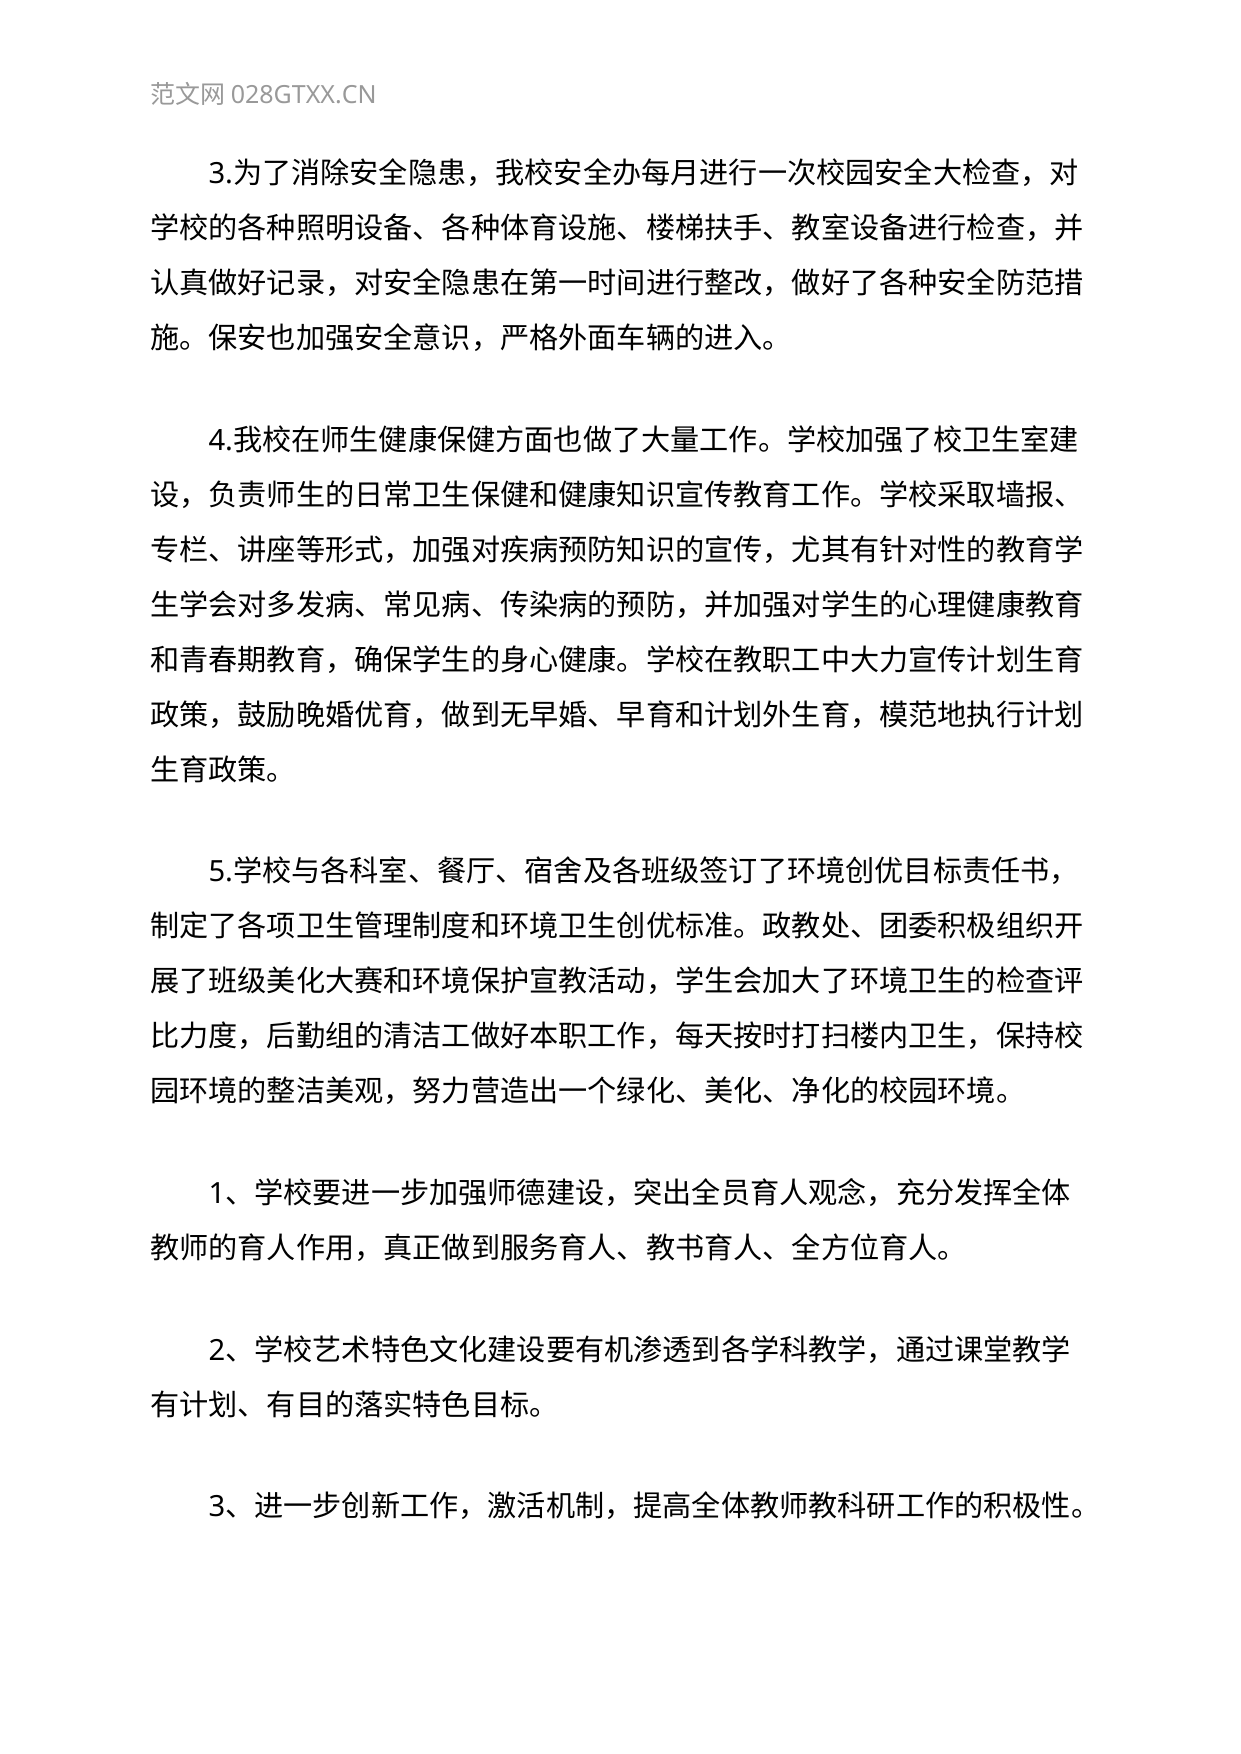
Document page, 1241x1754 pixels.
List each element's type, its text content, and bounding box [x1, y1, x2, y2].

text 5.学校与各科室、餐厅、宿舍及各班级签订了环境创优目标责任书，制定了各项卫生管理制度和环境卫生创优标准。政教处、团委积极组织开展了班级美化大赛和环境保护宣教活动，学生会加大了环境卫生的检查评比力度，后勤组的清洁工做好本职工作，每天按时打扫楼内卫生，保持校园环境的整洁美观，努力营造出一个绿化、美化、净化的校园环境。 [150, 848, 1090, 1110]
text 3.为了消除安全隐患，我校安全办每月进行一次校园安全大检查，对学校的各种照明设备、各种体育设施、楼梯扶手、教室设备进行检查，并认真做好记录，对安全隐患在第一时间进行整改，做好了各种安全防范措施。保安也加强安全意识，严格外面车辆的进入。 [150, 150, 1090, 357]
text 2、学校艺术特色文化建设要有机渗透到各学科教学，通过课堂教学有计划、有目的落实特色目标。 [150, 1326, 1090, 1423]
text 3、进一步创新工作，激活机制，提高全体教师教科研工作的积极性。 [150, 1483, 1090, 1525]
text 1、学校要进一步加强师德建设，突出全员育人观念，充分发挥全体教师的育人作用，真正做到服务育人、教书育人、全方位育人。 [150, 1169, 1090, 1267]
text 4.我校在师生健康保健方面也做了大量工作。学校加强了校卫生室建设，负责师生的日常卫生保健和健康知识宣传教育工作。学校采取墙报、专栏、讲座等形式，加强对疾病预防知识的宣传，尤其有针对性的教育学生学会对多发病、常见病、传染病的预防，并加强对学生的心理健康教育和青春期教育，确保学生的身心健康。学校在教职工中大力宣传计划生育政策，鼓励晚婚优育，做到无早婚、早育和计划外生育，模范地执行计划生育政策。 [150, 417, 1090, 788]
